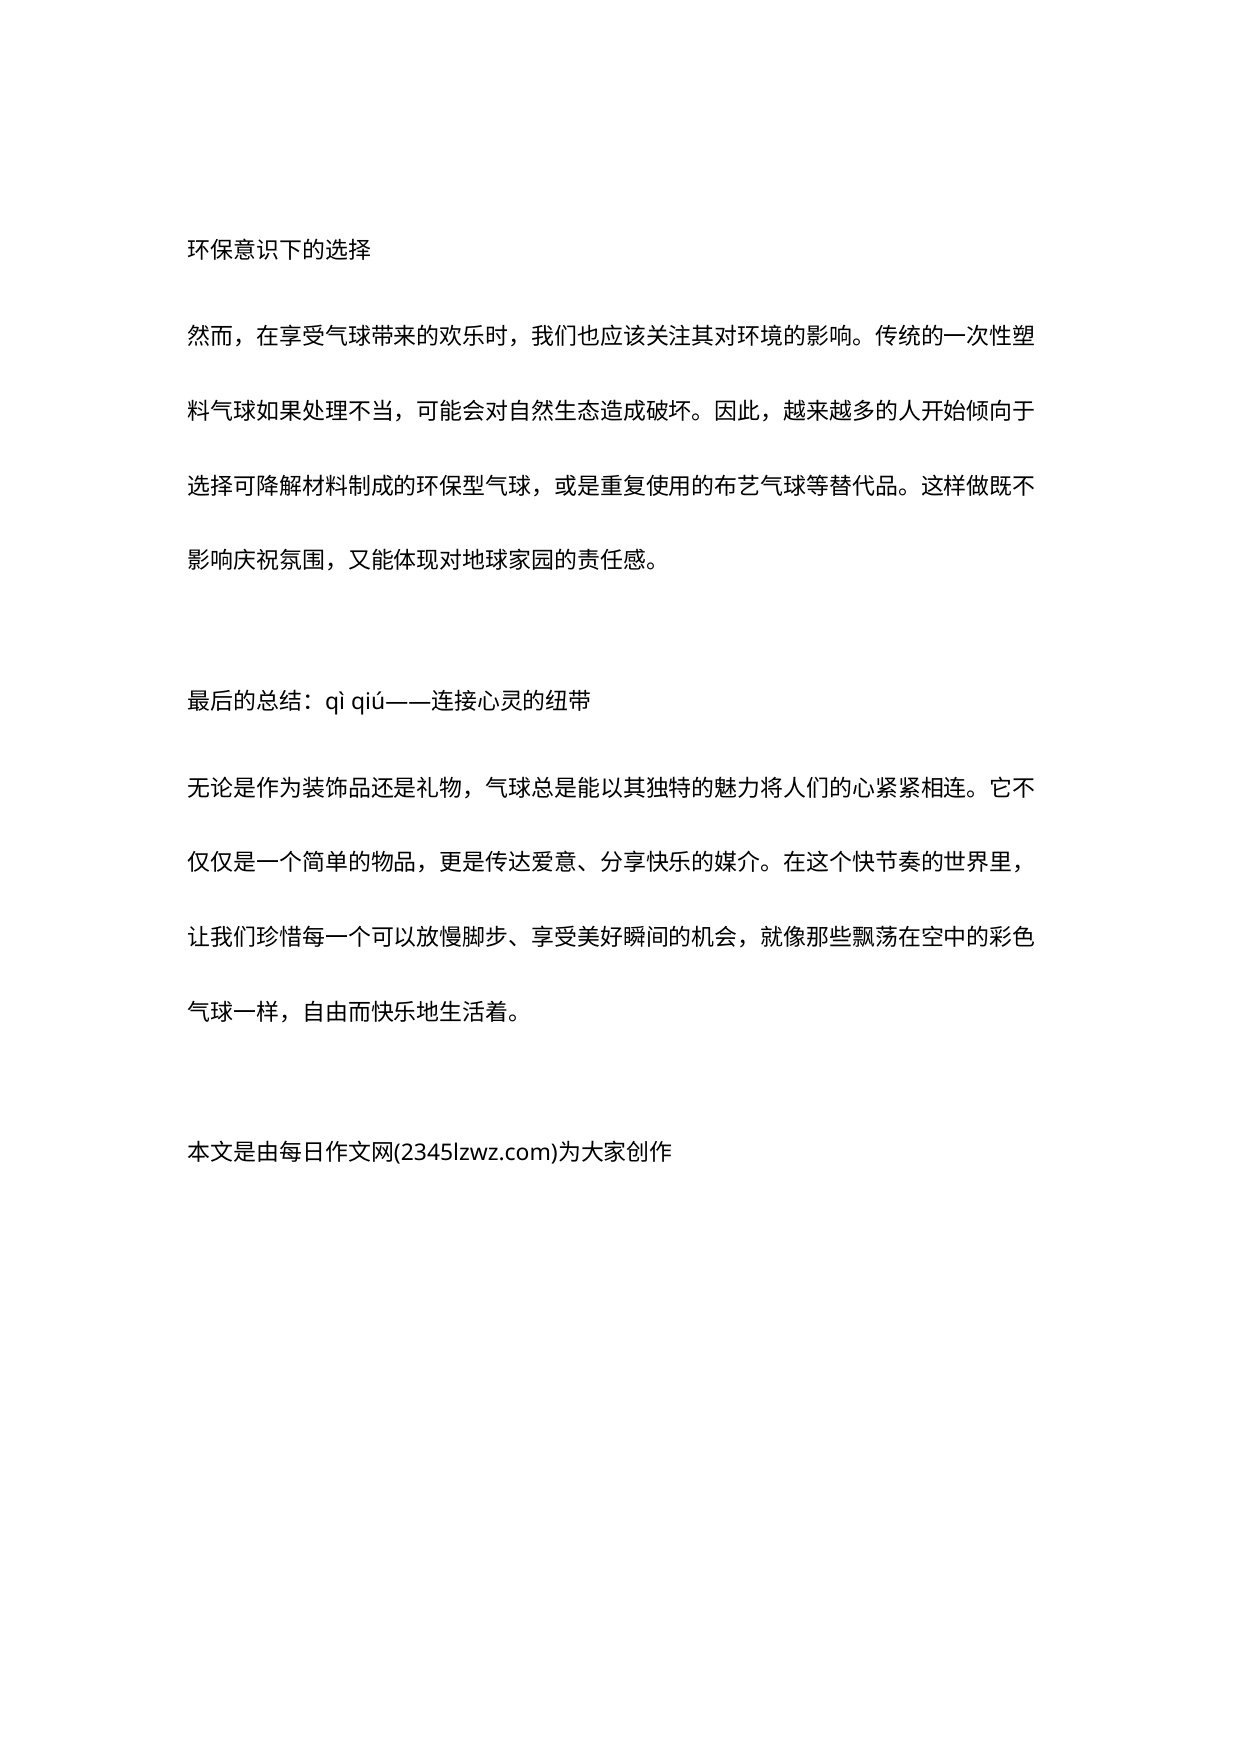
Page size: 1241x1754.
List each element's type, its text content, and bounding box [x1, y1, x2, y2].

text 然而，在享受气球带来的欢乐时，我们也应该关注其对环境的影响。传统的一次性塑料气球如果处理不当，可能会对自然生态造成破坏。因此，越来越多的人开始倾向于选择可降解材料制成的环保型气球，或是重复使用的布艺气球等替代品。这样做既不影响庆祝氛围，又能体现对地球家园的责任感。 [187, 302, 1053, 591]
text 环保意识下的选择 [187, 216, 1053, 281]
text 最后的总结：qì qiú——连接心灵的纽带 [187, 667, 1053, 732]
text 无论是作为装饰品还是礼物，气球总是能以其独特的魅力将人们的心紧紧相连。它不仅仅是一个简单的物品，更是传达爱意、分享快乐的媒介。在这个快节奏的世界里，让我们珍惜每一个可以放慢脚步、享受美好瞬间的机会，就像那些飘荡在空中的彩色气球一样，自由而快乐地生活着。 [187, 753, 1053, 1043]
text 本文是由每日作文网(2345lzwz.com)为大家创作 [187, 1118, 1053, 1183]
